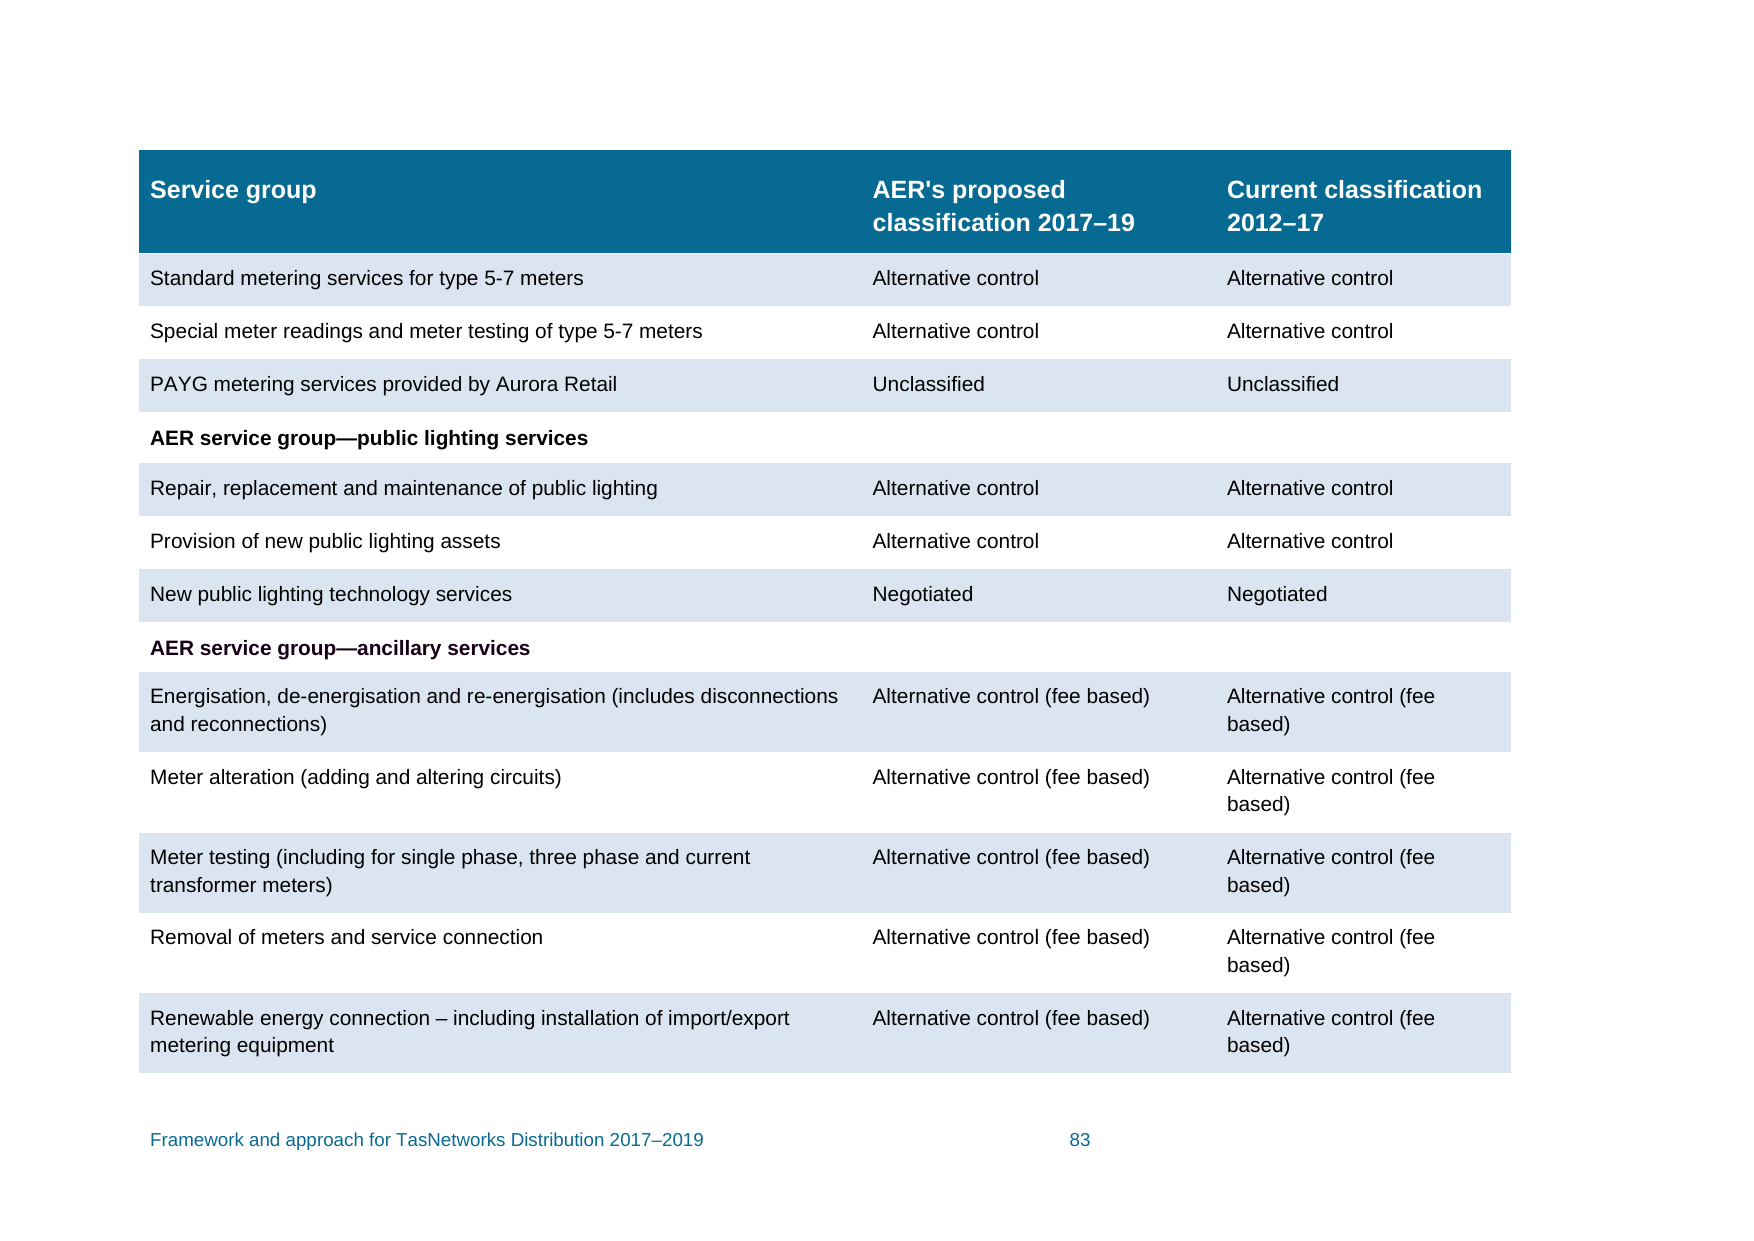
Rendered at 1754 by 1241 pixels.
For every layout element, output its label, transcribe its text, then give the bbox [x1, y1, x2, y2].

table_cell Alternative control [861, 254, 1216, 306]
table_header Current classification 2012–17 [1216, 150, 1511, 253]
table_cell AER service group—ancillary services [139, 622, 572, 672]
table_cell AER service group—public lighting services [139, 412, 861, 463]
table_cell Special meter readings and meter testing of type 5-7 meters [139, 306, 861, 359]
table_cell Energisation, de-energisation and re-energisation (includes disconnections and reconnections) [139, 672, 861, 752]
table_cell Alternative control [1216, 306, 1511, 359]
table_cell Alternative control [1216, 254, 1511, 306]
table_cell Alternative control (fee based) [861, 993, 1216, 1073]
table_cell Alternative control [861, 306, 1216, 359]
table_cell Alternative control (fee based) [861, 833, 1216, 913]
table_cell Alternative control [861, 463, 1216, 516]
table_cell Alternative control (fee based) [1216, 913, 1511, 993]
table_cell Meter testing (including for single phase, three phase and current transformer meters) [139, 833, 861, 913]
table_cell Alternative control [861, 516, 1216, 569]
table_header AER's proposed classification 2017–19 [861, 150, 1216, 253]
table_cell [573, 622, 1511, 672]
table_cell Unclassified [861, 359, 1216, 412]
table_cell Alternative control (fee based) [861, 913, 1216, 993]
table_cell Unclassified [1216, 359, 1511, 412]
table_cell Alternative control (fee based) [861, 752, 1216, 832]
table_cell Alternative control [1216, 463, 1511, 516]
table_cell Alternative control (fee based) [1216, 993, 1511, 1073]
table_cell Negotiated [1216, 569, 1511, 622]
table_cell Alternative control (fee based) [1216, 672, 1511, 752]
table_header Service group [139, 150, 861, 253]
table_cell Provision of new public lighting assets [139, 516, 861, 569]
table_cell Alternative control (fee based) [1216, 752, 1511, 832]
table_cell Meter alteration (adding and altering circuits) [139, 752, 861, 832]
table_cell Repair, replacement and maintenance of public lighting [139, 463, 861, 516]
table_cell Alternative control (fee based) [1216, 833, 1511, 913]
table_cell Renewable energy connection – including installation of import/export metering equipment [139, 993, 861, 1073]
table_cell Negotiated [861, 569, 1216, 622]
table_cell PAYG metering services provided by Aurora Retail [139, 359, 861, 412]
table_cell Alternative control [1216, 516, 1511, 569]
table_cell [861, 412, 1216, 463]
table_cell Standard metering services for type 5-7 meters [139, 254, 861, 306]
table_cell New public lighting technology services [139, 569, 861, 622]
table_cell Alternative control (fee based) [861, 672, 1216, 752]
table_cell [1216, 412, 1511, 463]
table_cell Removal of meters and service connection [139, 913, 861, 993]
